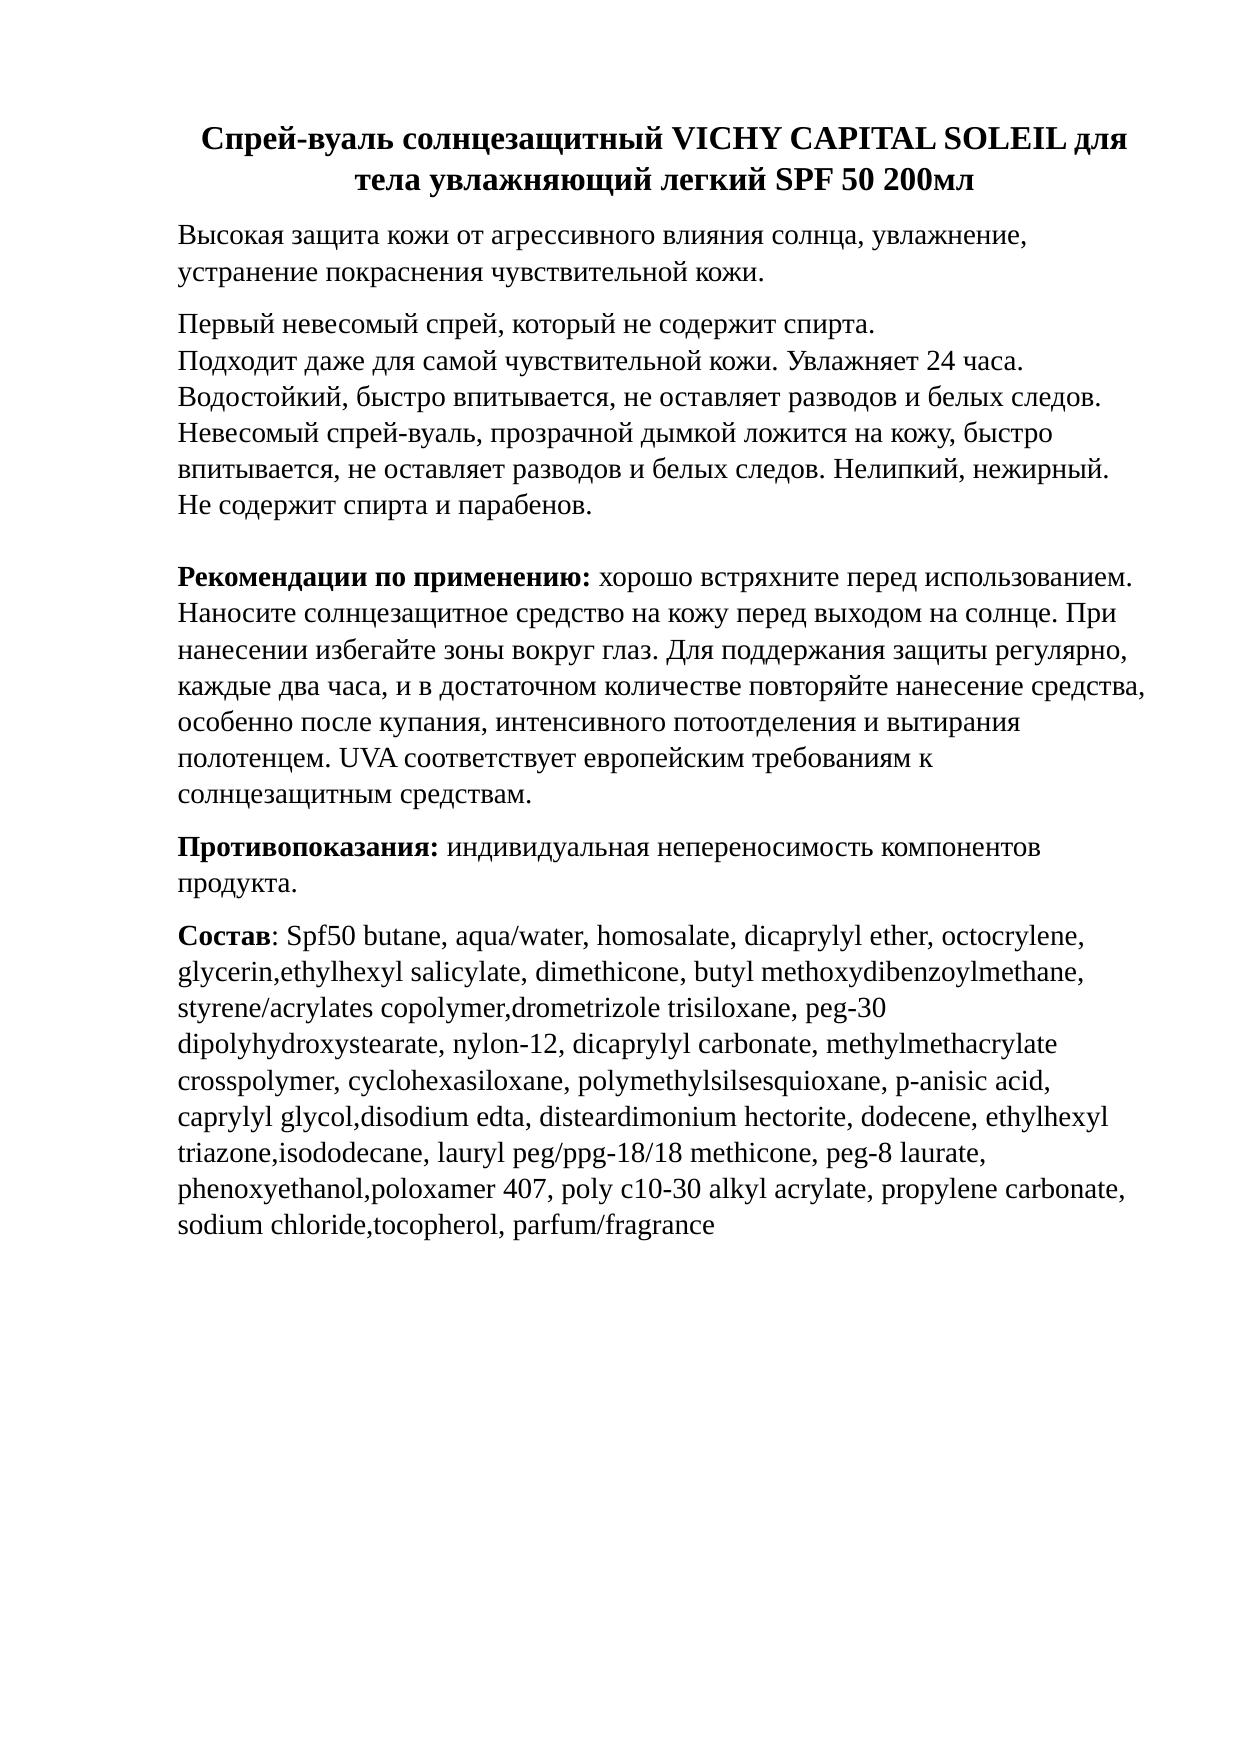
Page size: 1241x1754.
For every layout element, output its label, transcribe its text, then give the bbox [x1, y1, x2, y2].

text Состав: Spf50 butane, aqua/water, homosalate, dicaprylyl ether, octocrylene, glycerin,ethylhexyl salicylate, dimethicone, butyl methoxydibenzoylmethane, styrene/acrylates copolymer,drometrizole trisiloxane, peg-30 dipolyhydroxystearate, nylon-12, dicaprylyl carbonate, methylmethacrylate crosspolymer, cyclohexasiloxane, polymethylsilsesquioxane, p-anisic acid, caprylyl glycol,disodium edta, disteardimonium hectorite, dodecene, ethylhexyl triazone,isododecane, lauryl peg/ppg-18/18 methicone, peg-8 laurate, phenoxyethanol,poloxamer 407, poly c10-30 alkyl acrylate, propylene carbonate, sodium chloride,tocopherol, parfum/fragrance [177, 918, 1152, 1241]
text Первый невесомый спрей, который не содержит спирта. Подходит даже для самой чувствительной кожи. Увлажняет 24 часа. Водостойкий, быстро впитывается, не оставляет разводов и белых следов. Невесомый спрей-вуаль, прозрачной дымкой ложится на кожу, быстро впитывается, не оставляет разводов и белых следов. Нелипкий, нежирный. Не содержит спирта и парабенов. Рекомендации по применению: хорошо встряхните перед использованием. Наносите солнцезащитное средство на кожу перед выходом на солнце. При нанесении избегайте зоны вокруг глаз. Для поддержания защиты регулярно, каждые два часа, и в достаточном количестве повторяйте нанесение средства, особенно после купания, интенсивного потоотделения и вытирания полотенцем. UVA соответствует европейским требованиям к солнцезащитным средствам. [177, 306, 1152, 810]
text Противопоказания: индивидуальная непереносимость компонентов продукта. [177, 829, 1152, 899]
text Высокая защита кожи от агрессивного влияния солнца, увлажнение, устранение покраснения чувствительной кожи. [177, 217, 1152, 287]
text Спрей-вуаль солнцезащитный VICHY CAPITAL SOLEIL для тела увлажняющий легкий SPF 50 200мл [177, 118, 1152, 198]
